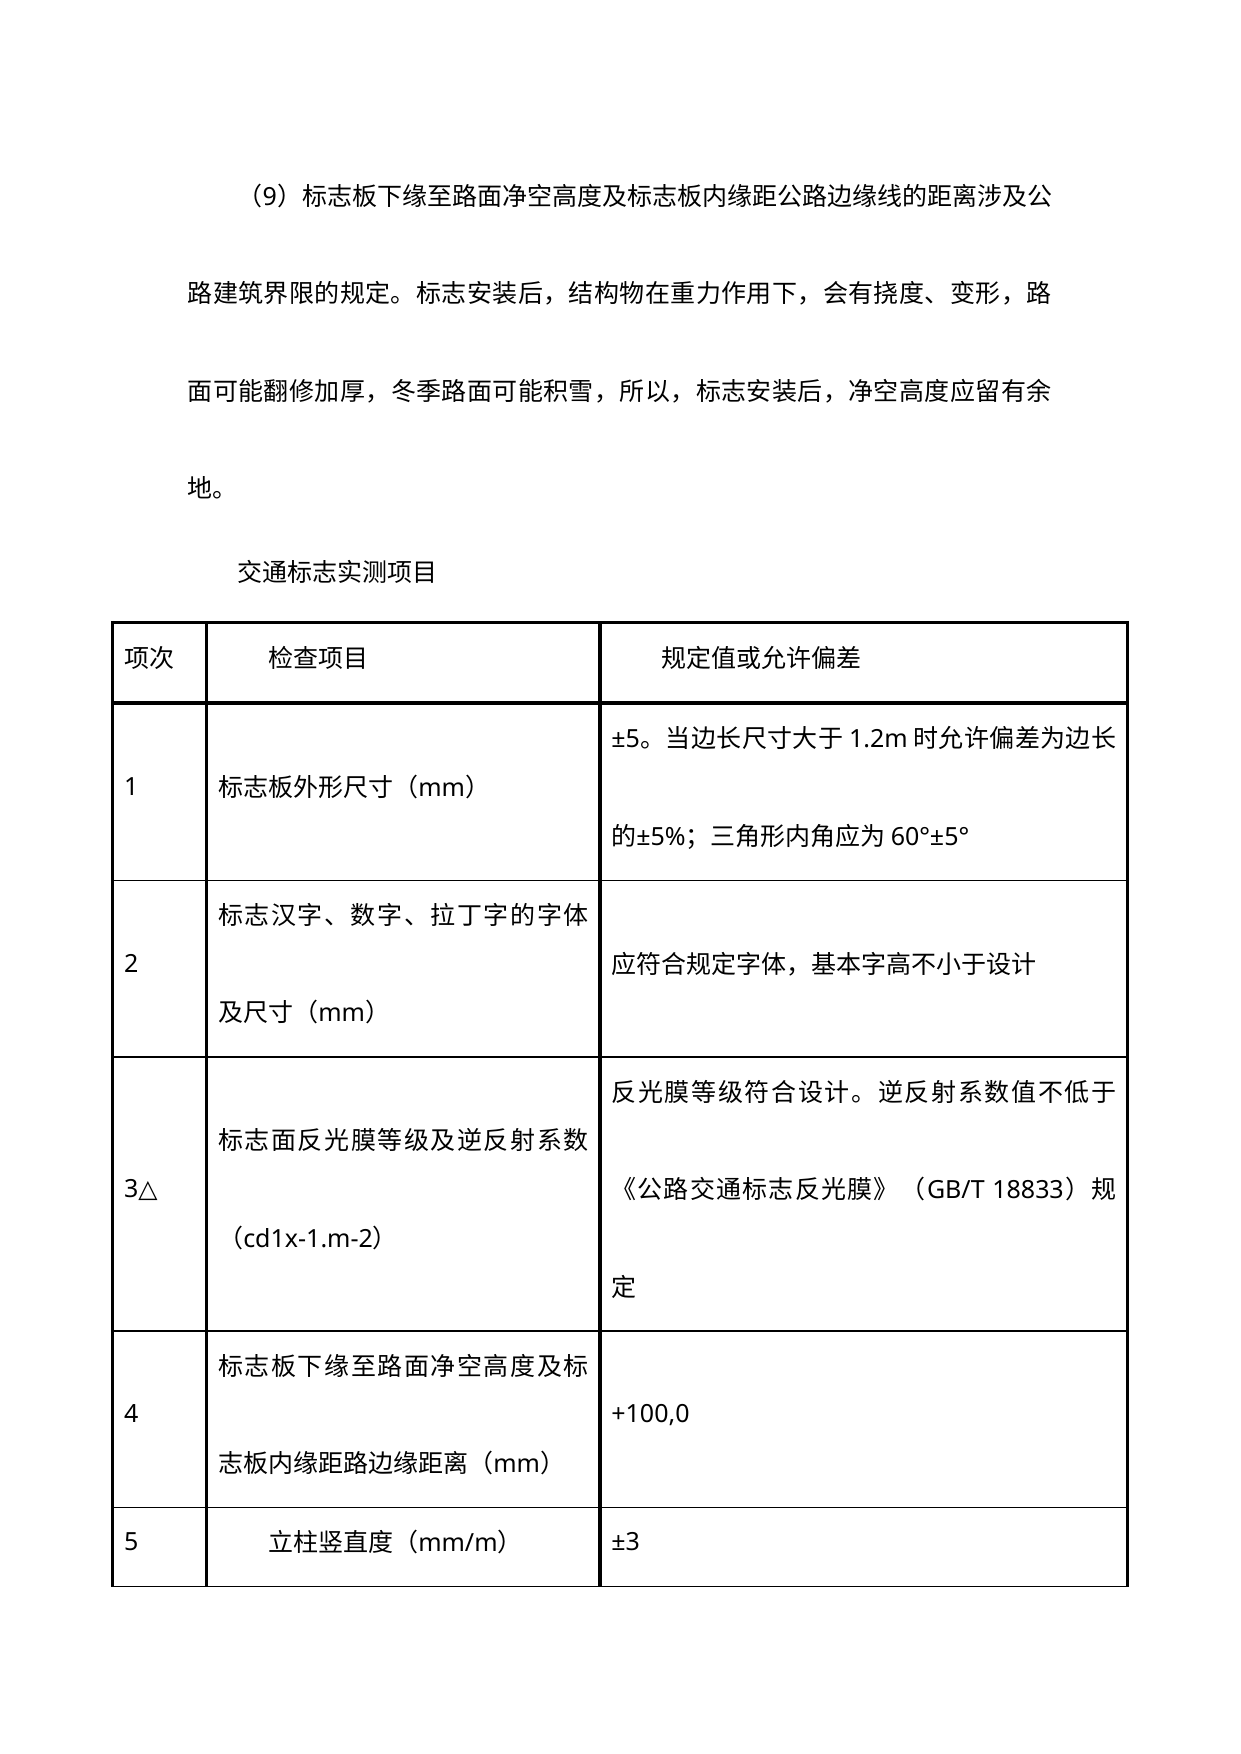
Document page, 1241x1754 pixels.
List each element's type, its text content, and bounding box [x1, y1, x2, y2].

table_cell 标志面反光膜等级及逆反射系数（cd1x-1.m-2） [208, 1058, 598, 1330]
table_cell 立柱竖直度（mm/m） [208, 1508, 598, 1586]
table_cell 应符合规定字体，基本字高不小于设计 [602, 881, 1126, 1056]
table_cell 4 [114, 1332, 205, 1507]
table_header 检查项目 [208, 624, 598, 701]
table_cell 1 [114, 705, 205, 879]
table_cell 标志板下缘至路面净空高度及标志板内缘距路边缘距离（mm） [208, 1332, 598, 1507]
table_cell 5 [114, 1508, 205, 1586]
table_cell ±3 [602, 1508, 1126, 1586]
table_header 项次 [114, 624, 205, 701]
table_cell 2 [114, 881, 205, 1056]
table_cell ±5。当边长尺寸大于1.2m时允许偏差为边长的±5%；三角形内角应为60°±5° [602, 705, 1126, 879]
table_cell 反光膜等级符合设计。逆反射系数值不低于《公路交通标志反光膜》（GB/T 18833）规定 [602, 1058, 1126, 1330]
table_cell +100,0 [602, 1332, 1126, 1507]
table_cell 标志板外形尺寸（mm） [208, 705, 598, 879]
text 交通标志实测项目 [187, 538, 1053, 603]
table_cell 3△ [114, 1058, 205, 1330]
table_header 规定值或允许偏差 [602, 624, 1126, 701]
text （9）标志板下缘至路面净空高度及标志板内缘距公路边缘线的距离涉及公路建筑界限的规定。标志安装后，结构物在重力作用下，会有挠度、变形，路面可能翻修加厚，冬季路面可能积雪，所以，标志安装后，净空高度应留有余地。 [187, 162, 1053, 519]
table_cell 标志汉字、数字、拉丁字的字体及尺寸（mm） [208, 881, 598, 1056]
